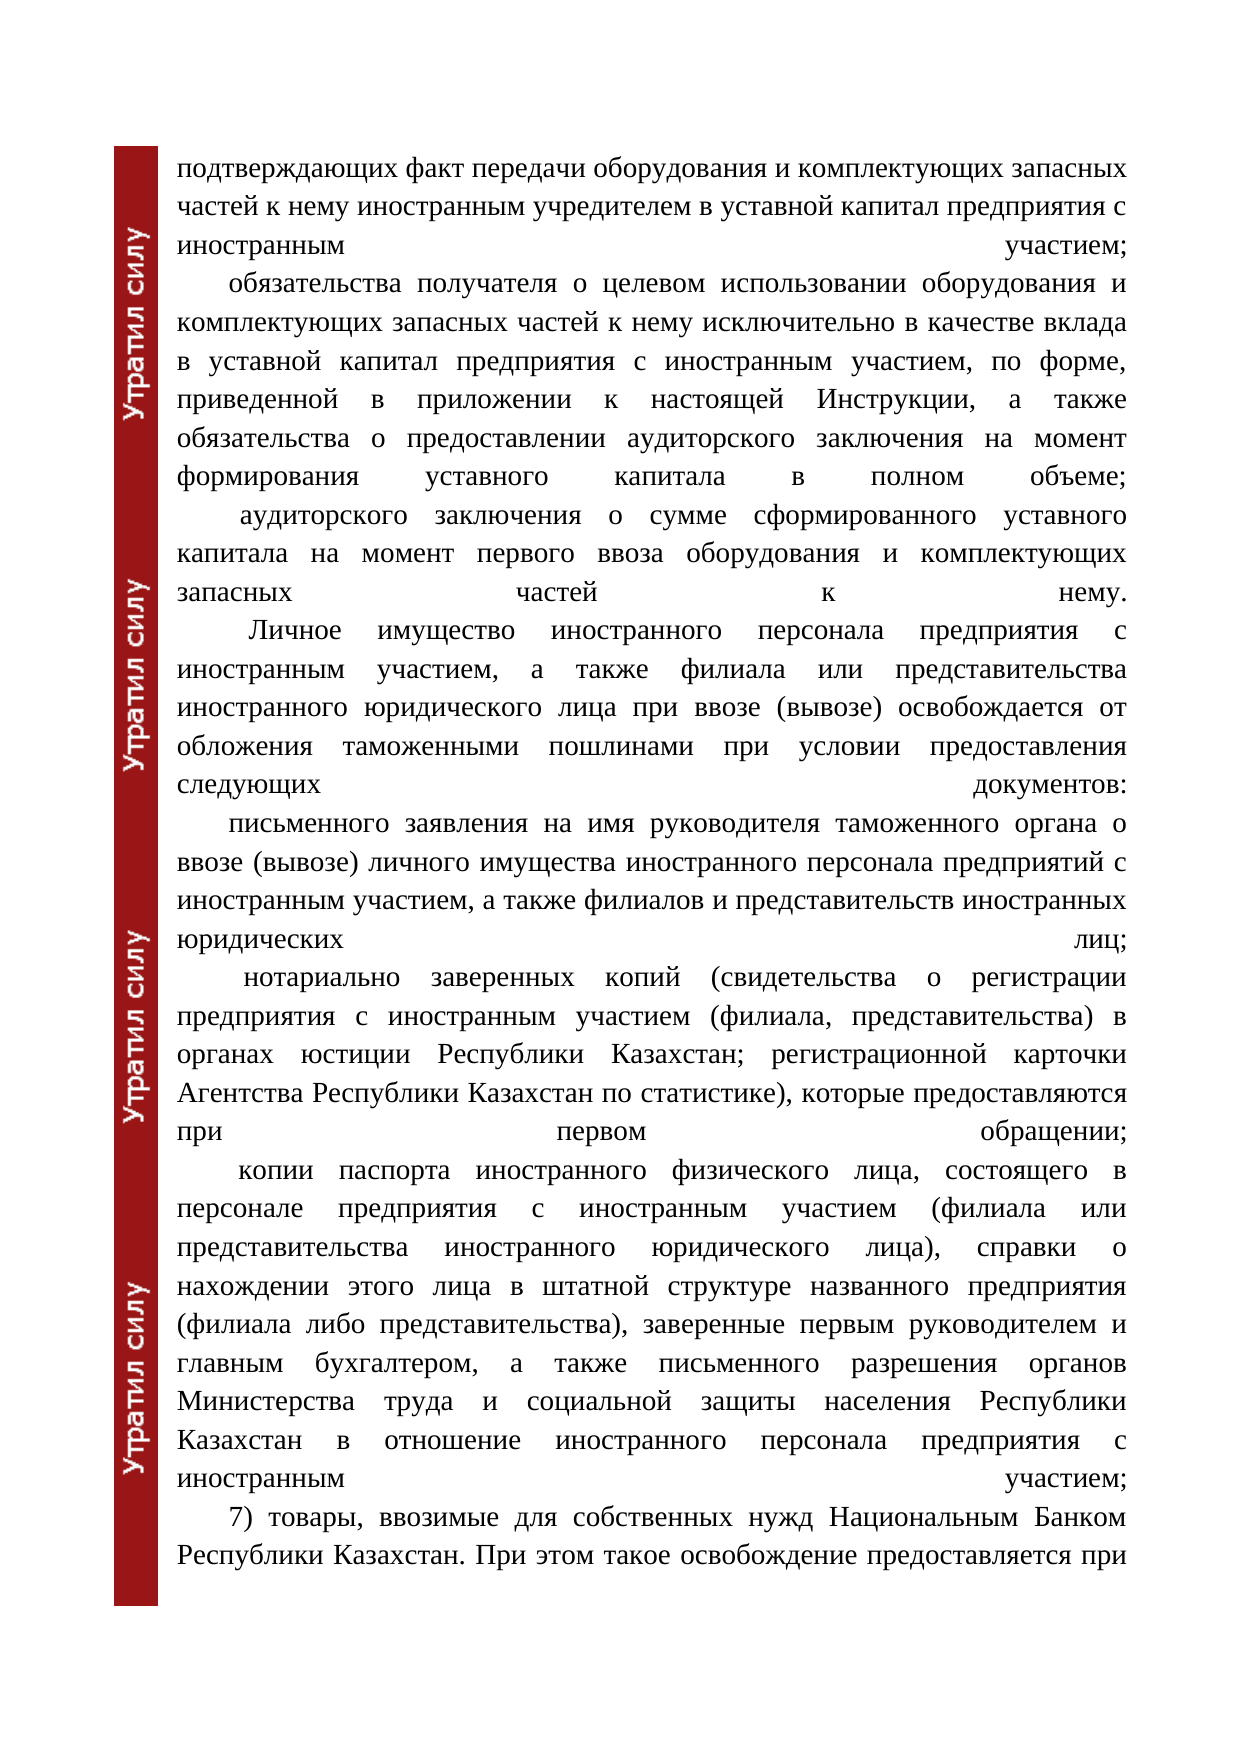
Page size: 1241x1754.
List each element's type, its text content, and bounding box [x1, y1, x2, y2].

picture [114, 1571, 158, 1606]
picture [114, 146, 158, 150]
